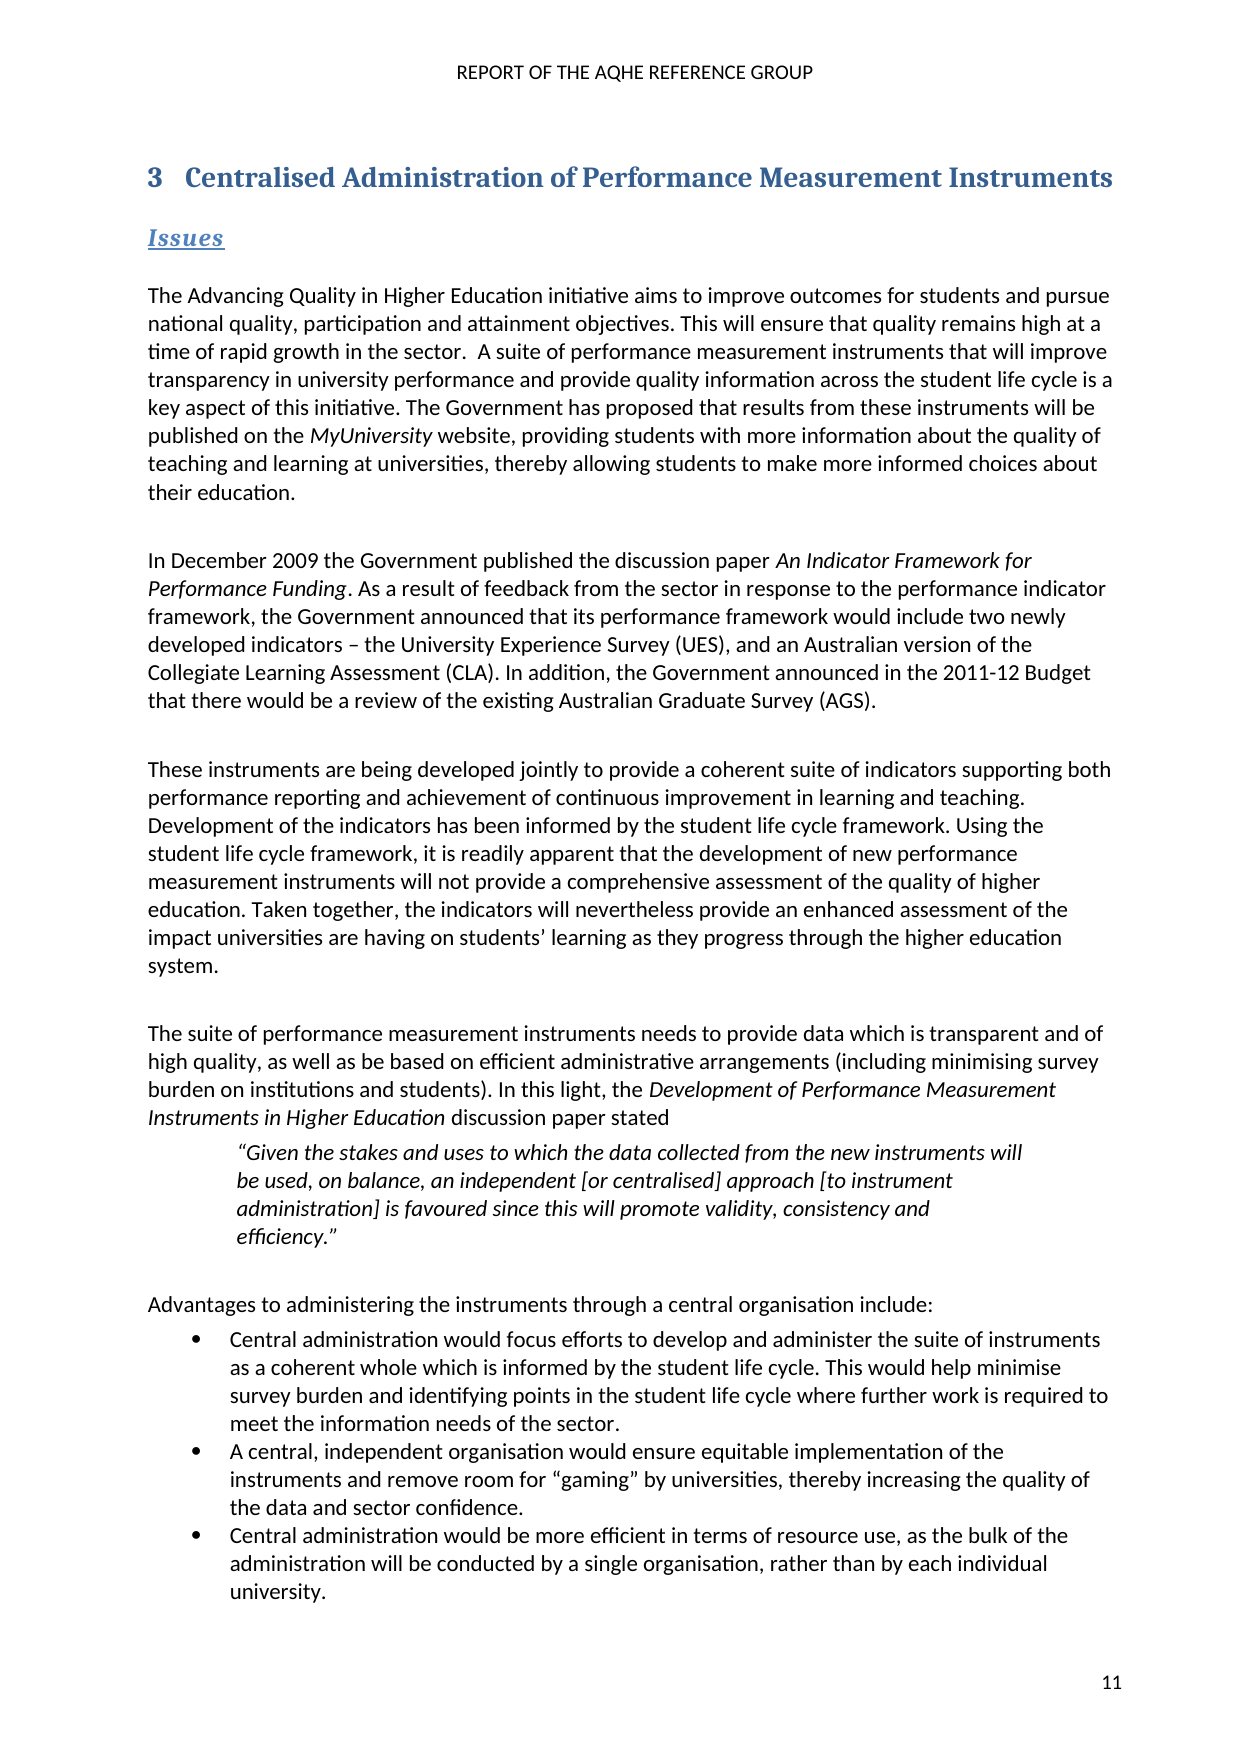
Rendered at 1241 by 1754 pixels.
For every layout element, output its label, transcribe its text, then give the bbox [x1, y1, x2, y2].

text These instruments are being developed jointly to provide a coherent suite of indicators supporting both performance reporting and achievement of continuous improvement in learning and teaching. Development of the indicators has been informed by the student life cycle framework. Using the student life cycle framework, it is readily apparent that the development of new performance measurement instruments will not provide a comprehensive assessment of the quality of higher education. Taken together, the indicators will nevertheless provide an enhanced assessment of the impact universities are having on students’ learning as they progress through the higher education system. [148, 755, 1122, 979]
text “Given the stakes and uses to which the data collected from the new instruments will be used, on balance, an independent [or centralised] approach [to instrument administration] is favoured since this will promote validity, consistency and efficiency.” [236, 1138, 1034, 1250]
list A central, independent organisation would ensure equitable implementation of the instruments and remove room for “gaming” by universities, thereby increasing the quality of the data and sector confidence. [192, 1437, 1122, 1521]
text Advantages to administering the instruments through a central organisation include: [148, 1290, 1122, 1318]
subtitle Centralised Administration of Performance Measurement Instruments [148, 162, 1122, 195]
subtitle Issues [148, 224, 1122, 253]
text The suite of performance measurement instruments needs to provide data which is transparent and of high quality, as well as be based on efficient administrative arrangements (including minimising survey burden on institutions and students). In this light, the Development of Performance Measurement Instruments in Higher Education discussion paper stated [148, 1019, 1122, 1132]
text In December 2009 the Government published the discussion paper An Indicator Framework for Performance Funding. As a result of feedback from the sector in response to the performance indicator framework, the Government announced that its performance framework would include two newly developed indicators – the University Experience Survey (UES), and an Australian version of the Collegiate Learning Assessment (CLA). In addition, the Government announced in the 2011-12 Budget that there would be a review of the existing Australian Graduate Survey (AGS). [148, 546, 1122, 714]
text The Advancing Quality in Higher Education initiative aims to improve outcomes for students and pursue national quality, participation and attainment objectives. This will ensure that quality remains high at a time of rapid growth in the sector. A suite of performance measurement instruments that will improve transparency in university performance and provide quality information across the student life cycle is a key aspect of this initiative. The Government has proposed that results from these instruments will be published on the MyUniversity website, providing students with more information about the quality of teaching and learning at universities, thereby allowing students to make more informed choices about their education. [148, 281, 1122, 506]
list Central administration would focus efforts to develop and administer the suite of instruments as a coherent whole which is informed by the student life cycle. This would help minimise survey burden and identifying points in the student life cycle where further work is required to meet the information needs of the sector. [192, 1325, 1122, 1437]
list Central administration would be more efficient in terms of resource use, as the bulk of the administration will be conducted by a single organisation, rather than by each individual university. [192, 1521, 1122, 1605]
